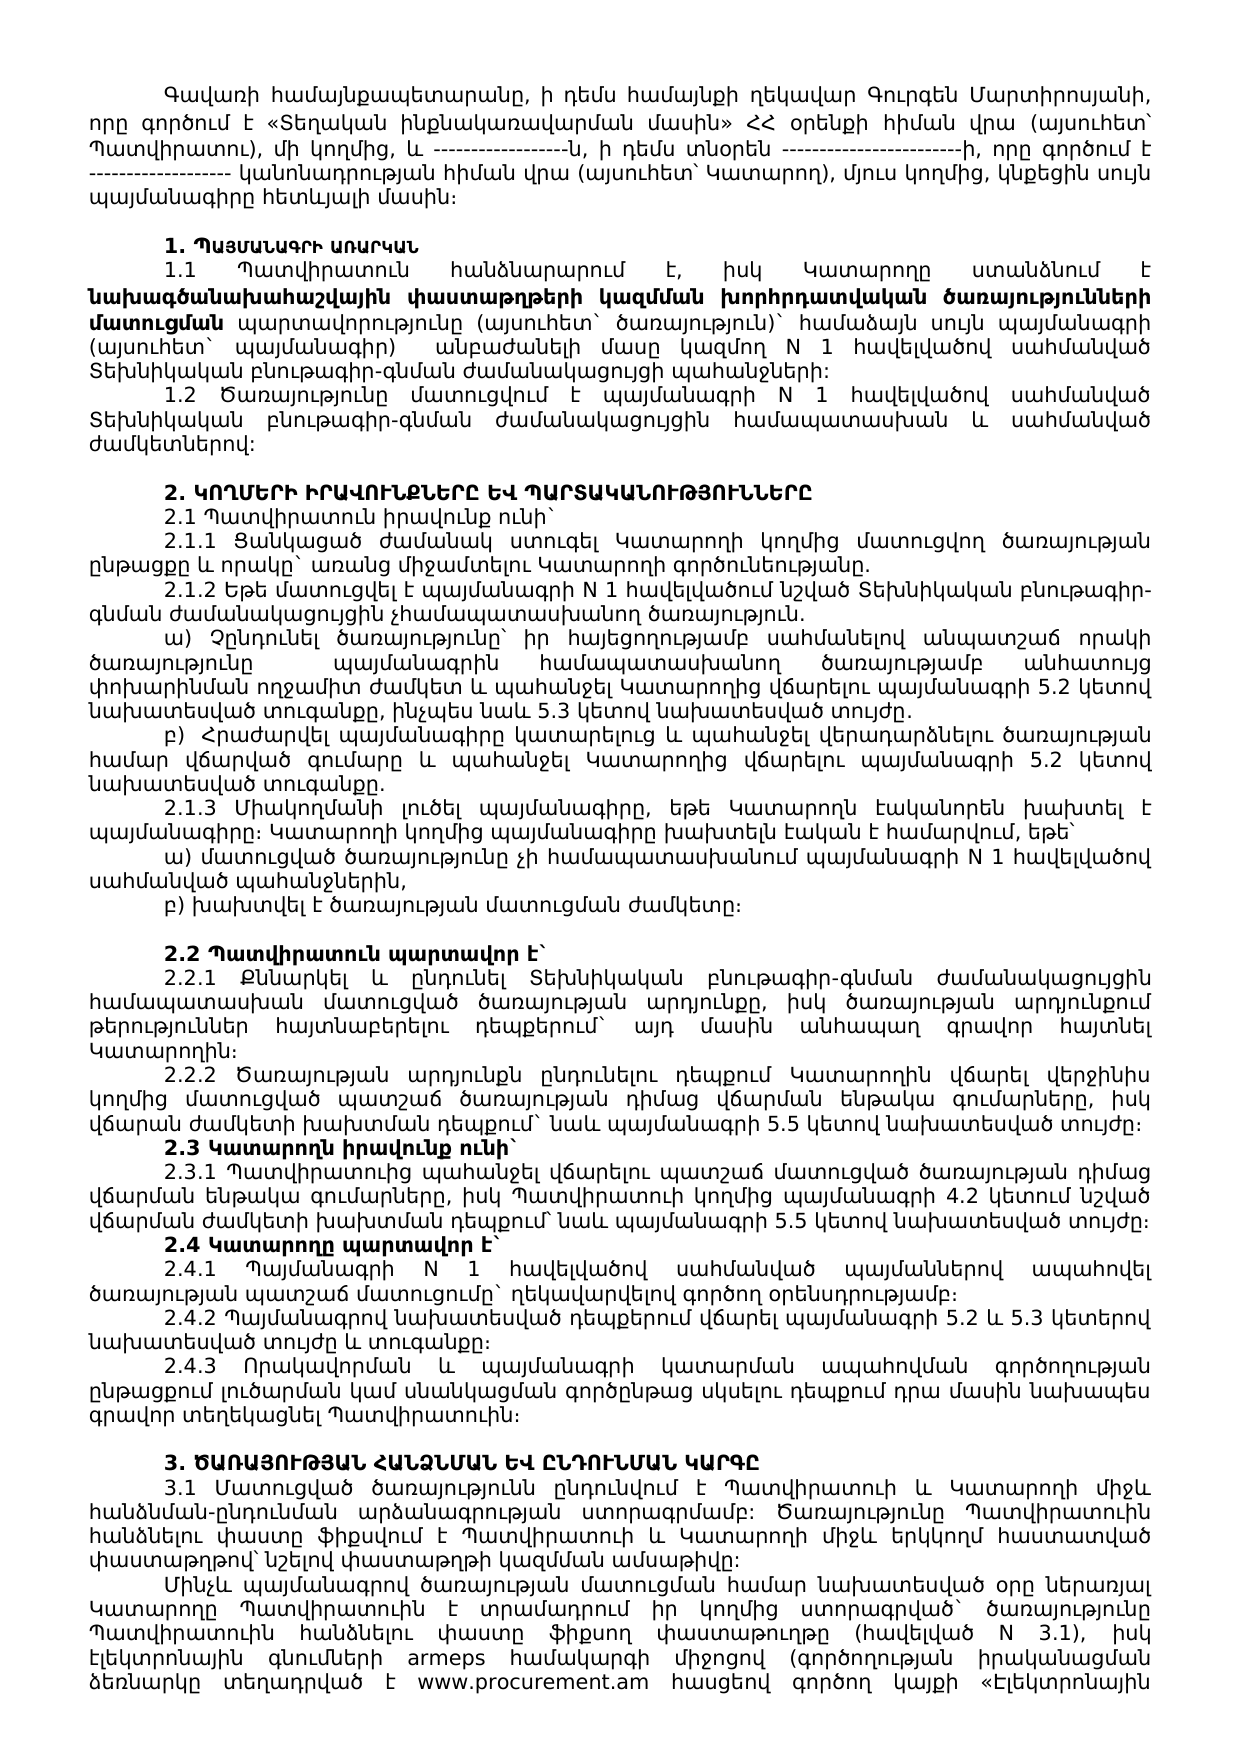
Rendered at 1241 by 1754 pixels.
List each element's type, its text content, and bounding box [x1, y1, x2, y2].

text 3.1 Մատուցված ծառայությունն ընդունվում է Պատվիրատուի և Կատարողի միջև հանձնման-ընդունման արձանագրության ստորագրմամբ: Ծառայությունը Պատվիրատուին հանձնելու փաստը ֆիքսվում է Պատվիրատուի և Կատարողի միջև երկկողմ հաստատված փաստաթղթով՝ նշելով փաստաթղթի կազմման ամսաթիվը: [89, 1476, 1152, 1573]
text 2.1.1 Ցանկացած ժամանակ ստուգել Կատարողի կողմից մատուցվող ծառայության ընթացքը և որակը` առանց միջամտելու Կատարողի գործունեությանը. [89, 529, 1152, 578]
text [89, 1573, 1152, 1694]
text 2.2 Պատվիրատուն պարտավոր է` [89, 942, 1152, 966]
text 2.4.3 Որակավորման և պայմանագրի կատարման ապահովման գործողության ընթացքում լուծարման կամ սնանկացման գործընթաց սկսելու դեպքում դրա մասին նախապես գրավոր տեղեկացնել Պատվիրատուին։ [89, 1354, 1152, 1427]
text 1.1 Պատվիրատուն հանձնարարում է, իսկ Կատարողը ստանձնում է նախագծանախահաշվային փաստաթղթերի կազմման խորհրդատվական ծառայությունների մատուցման պարտավորությունը (այսուհետ` ծառայություն)` համաձայն սույն պայմանագրի (այսուհետ` պայմանագիր) անբաժանելի մասը կազմող N 1 հավելվածով սահմանված Տեխնիկական բնութագիր-գնման ժամանակացույցի պահանջների: [89, 258, 1152, 383]
text 2.2.1 Քննարկել և ընդունել Տեխնիկական բնութագիր-գնման ժամանակացույցին համապատասխան մատուցված ծառայության արդյունքը, իսկ ծառայության արդյունքում թերություններ հայտնաբերելու դեպքերում` այդ մասին անհապաղ գրավոր հայտնել Կատարողին։ [89, 966, 1152, 1063]
text ա) մատուցված ծառայությունը չի համապատասխանում պայմանագրի N 1 հավելվածով սահմանված պահանջներին, [89, 845, 1152, 893]
text 2.4.2 Պայմանագրով նախատեսված դեպքերում վճարել պայմանագրի 5.2 և 5.3 կետերով նախատեսված տույժը և տուգանքը։ [89, 1306, 1152, 1354]
text 2.1.2 Եթե մատուցվել է պայմանագրի N 1 հավելվածում նշված Տեխնիկական բնութագիր-գնման ժամանակացույցին չհամապատասխանող ծառայություն. [89, 578, 1152, 626]
text 2.2.2 Ծառայության արդյունքն ընդունելու դեպքում Կատարողին վճարել վերջինիս կողմից մատուցված պատշաճ ծառայության դիմաց վճարման ենթակա գումարները, իսկ վճարան ժամկետի խախտման դեպքում` նաև պայմանագրի 5.5 կետով նախատեսված տույժը։ [89, 1063, 1152, 1136]
text 1. Պայմանագրի առարկան [89, 234, 1152, 258]
text բ) խախտվել է ծառայության մատուցման ժամկետը։ [89, 893, 1152, 917]
text ա) Չընդունել ծառայությունը՝ իր հայեցողությամբ սահմանելով անպատշաճ որակի ծառայությունը պայմանագրին համապատասխանող ծառայությամբ անհատույց փոխարինման ողջամիտ ժամկետ և պահանջել Կատարողից վճարելու պայմանագրի 5.2 կետով նախատեսված տուգանքը, ինչպես նաև 5.3 կետով նախատեսված տույժը. [89, 626, 1152, 723]
text 2.4.1 Պայմանագրի N 1 հավելվածով սահմանված պայմաններով ապահովել ծառայության պատշաճ մատուցումը` ղեկավարվելով գործող օրենսդրությամբ։ [89, 1257, 1152, 1306]
text 2. ԿՈՂՄԵՐԻ ԻՐԱՎՈՒՆՔՆԵՐԸ ԵՎ ՊԱՐՏԱԿԱՆՈՒԹՅՈՒՆՆԵՐԸ [89, 481, 1152, 505]
text 2.4 Կատարողը պարտավոր է` [89, 1233, 1152, 1257]
text 2.1 Պատվիրատուն իրավունք ունի` [89, 505, 1152, 529]
text 2.3 Կատարողն իրավունք ունի` [89, 1136, 1152, 1160]
text 1.2 Ծառայությունը մատուցվում է պայմանագրի N 1 հավելվածով սահմանված Տեխնիկական բնութագիր-գնման ժամանակացույցին համապատասխան և սահմանված ժամկետներով: [89, 383, 1152, 456]
text 2.1.3 Միակողմանի լուծել պայմանագիրը, եթե Կատարողն էականորեն խախտել է պայմանագիրը։ Կատարողի կողմից պայմանագիրը խախտելն էական է համարվում, եթե՝ [89, 796, 1152, 845]
text Գավառի համայնքապետարանը, ի դեմս համայնքի ղեկավար Գուրգեն Մարտիրոսյանի, որը գործում է «Տեղական ինքնակառավարման մասին» ՀՀ օրենքի հիման վրա (այսուհետ՝ Պատվիրատու), մի կողմից, և ------------------ն, ի դեմս տնօրեն ------------------------ի, որը գործում է ------------------- կանոնադրության հիման վրա (այսուհետ՝ Կատարող), մյուս կողմից, կնքեցին սույն պայմանագիրը հետևյալի մասին։ [89, 80, 1152, 209]
text բ) Հրաժարվել պայմանագիրը կատարելուց և պահանջել վերադարձնելու ծառայության համար վճարված գումարը և պահանջել Կատարողից վճարելու պայմանագրի 5.2 կետով նախատեսված տուգանքը. [89, 723, 1152, 796]
text 3. ԾԱՌԱՅՈՒԹՅԱՆ ՀԱՆՁՆՄԱՆ ԵՎ ԸՆԴՈՒՆՄԱՆ ԿԱՐԳԸ [89, 1451, 1152, 1476]
text 2.3.1 Պատվիրատուից պահանջել վճարելու պատշաճ մատուցված ծառայության դիմաց վճարման ենթակա գումարները, իսկ Պատվիրատուի կողմից պայմանագրի 4.2 կետում նշված վճարման ժամկետի խախտման դեպքում՝ նաև պայմանագրի 5.5 կետով նախատեսված տույժը։ [89, 1160, 1152, 1233]
